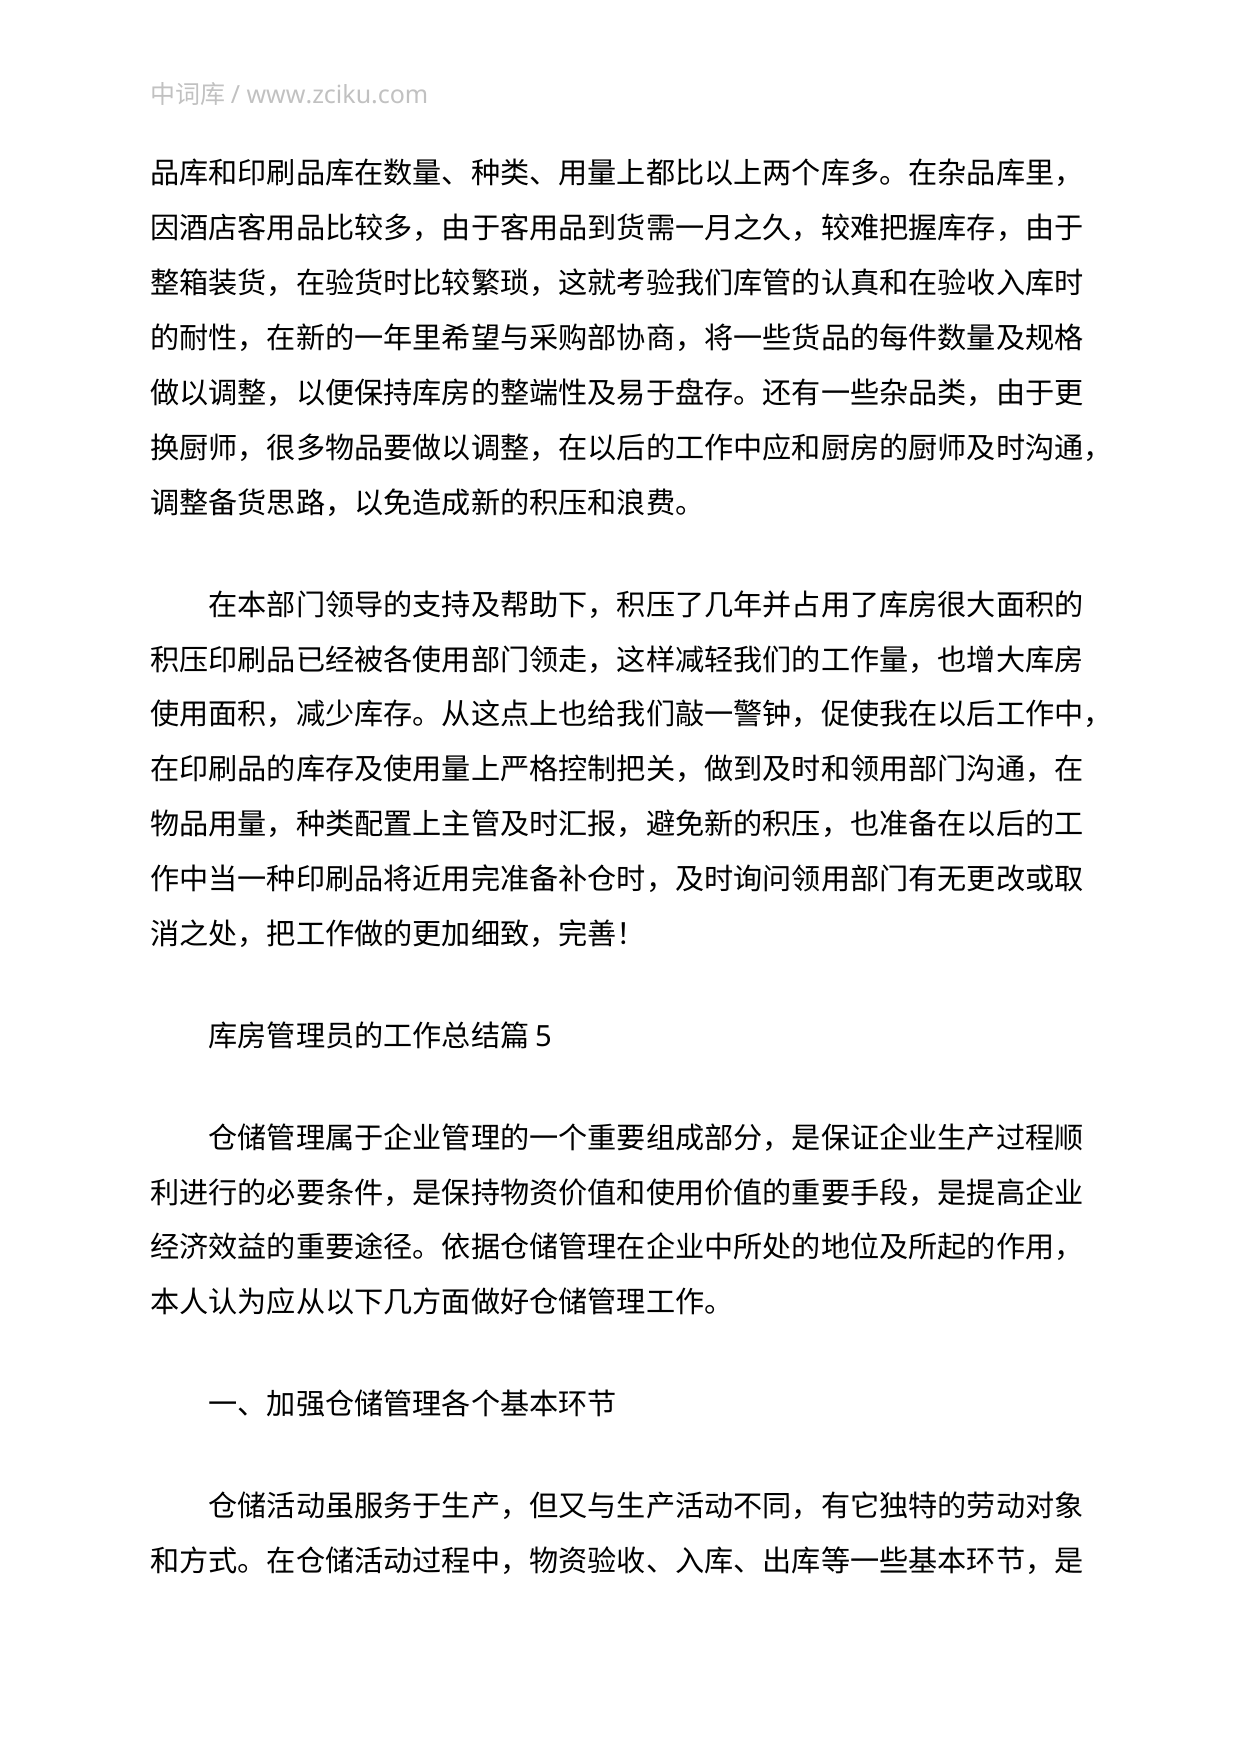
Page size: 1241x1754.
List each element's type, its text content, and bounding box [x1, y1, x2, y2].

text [150, 1482, 1090, 1580]
text 在本部门领导的支持及帮助下，积压了几年并占用了库房很大面积的积压印刷品已经被各使用部门领走，这样减轻我们的工作量，也增大库房使用面积，减少库存。从这点上也给我们敲一警钟，促使我在以后工作中，在印刷品的库存及使用量上严格控制把关，做到及时和领用部门沟通，在物品用量，种类配置上主管及时汇报，避免新的积压，也准备在以后的工作中当一种印刷品将近用完准备补仓时，及时询问领用部门有无更改或取消之处，把工作做的更加细致，完善！ [150, 581, 1090, 953]
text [150, 150, 1090, 522]
text 仓储管理属于企业管理的一个重要组成部分，是保证企业生产过程顺利进行的必要条件，是保持物资价值和使用价值的重要手段，是提高企业经济效益的重要途径。依据仓储管理在企业中所处的地位及所起的作用，本人认为应从以下几方面做好仓储管理工作。 [150, 1114, 1090, 1321]
text 一、加强仓储管理各个基本环节 [150, 1381, 1090, 1423]
text 库房管理员的工作总结篇5 [150, 1012, 1090, 1055]
